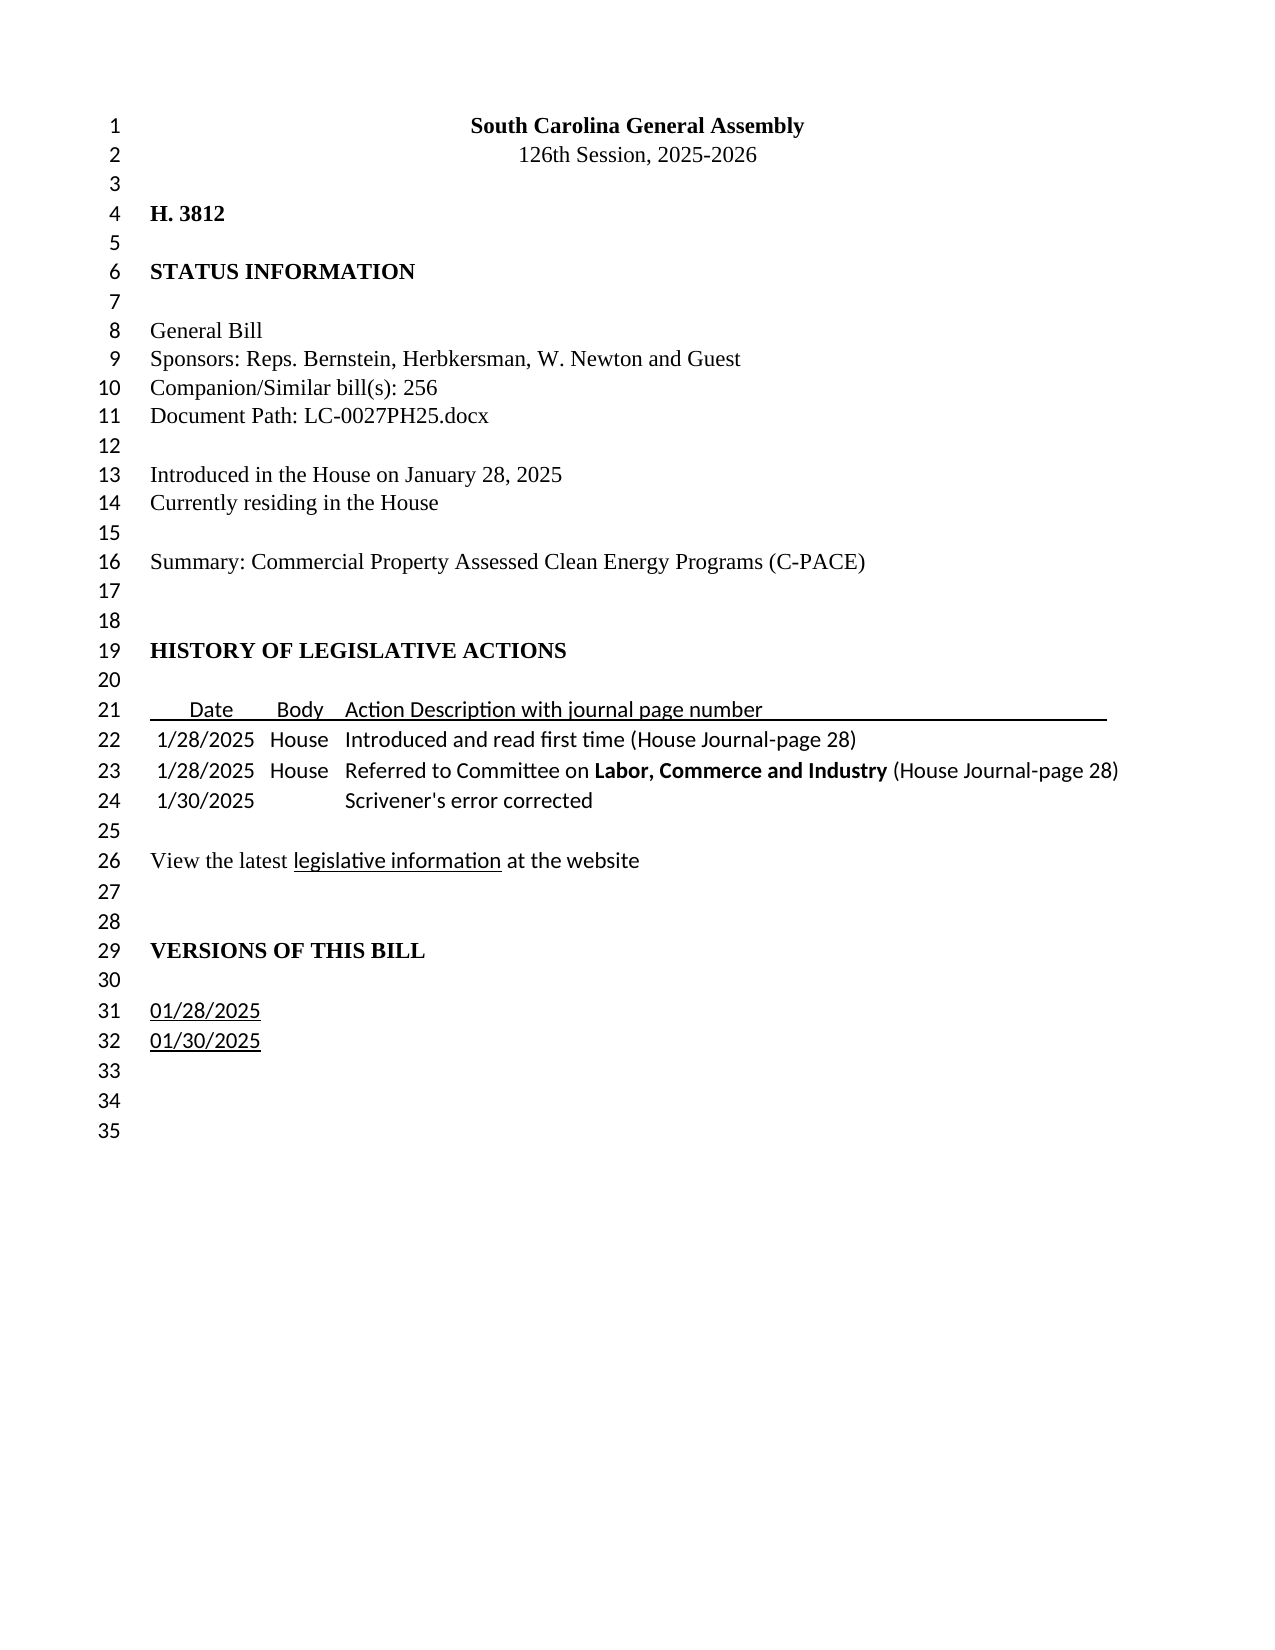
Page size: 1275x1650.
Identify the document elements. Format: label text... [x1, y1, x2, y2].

text 1/28/2025 House Introduced and read first time (House Journal-page 28) [150, 726, 1125, 754]
text H. 3812 [150, 199, 1125, 226]
text Document Path: LC-0027PH25.docx [150, 402, 1125, 428]
text HISTORY OF LEGISLATIVE ACTIONS [150, 637, 1125, 663]
text Summary: Commercial Property Assessed Clean Energy Programs (C-PACE) [150, 548, 1125, 574]
text Companion/Similar bill(s): 256 [150, 374, 1125, 400]
text VERSIONS OF THIS BILL [150, 937, 1125, 963]
text 01/28/2025 [150, 996, 1125, 1024]
text 1/30/2025 Scrivener's error corrected [150, 786, 1125, 814]
text 126th Session, 2025-2026 [150, 141, 1125, 167]
text General Bill [150, 317, 1125, 343]
text 01/30/2025 [150, 1026, 1125, 1054]
text Currently residing in the House [150, 489, 1125, 516]
text Date Body Action Description with journal page number [150, 695, 1125, 723]
text Introduced in the House on January 28, 2025 [150, 461, 1125, 487]
text 1/28/2025 House Referred to Committee on Labor, Commerce and Industry (House Journal-page 28) [150, 756, 1125, 784]
text View the latest legislative information at the website [150, 846, 1125, 874]
text South Carolina General Assembly [150, 112, 1125, 139]
text STATUS INFORMATION [150, 258, 1125, 284]
text Sponsors: Reps. Bernstein, Herbkersman, W. Newton and Guest [150, 345, 1125, 372]
